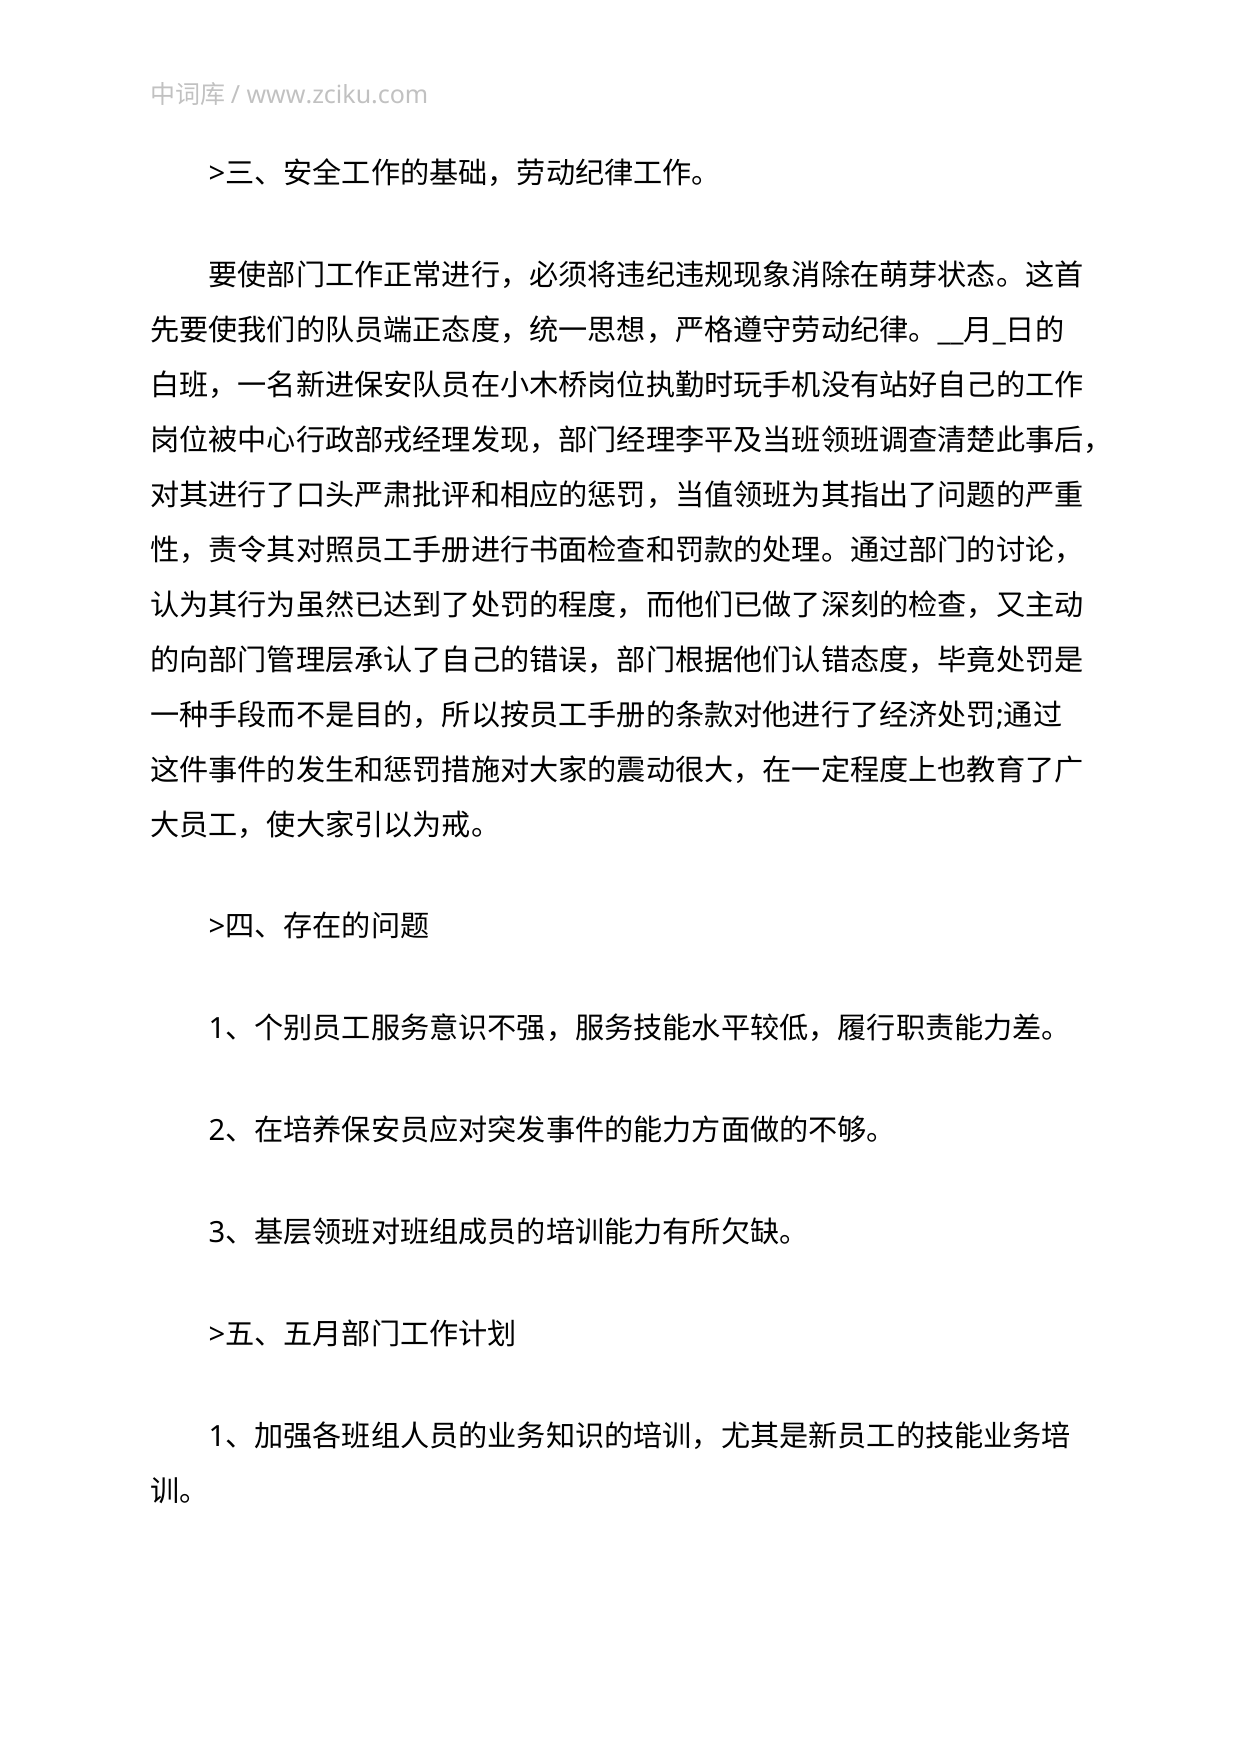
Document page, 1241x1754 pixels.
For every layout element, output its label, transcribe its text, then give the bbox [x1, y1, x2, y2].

text 1、个别员工服务意识不强，服务技能水平较低，履行职责能力差。 [150, 1005, 1090, 1047]
text 2、在培养保安员应对突发事件的能力方面做的不够。 [150, 1107, 1090, 1149]
text >五、五月部门工作计划 [150, 1311, 1090, 1353]
text 1、加强各班组人员的业务知识的培训，尤其是新员工的技能业务培训。 [150, 1413, 1090, 1510]
text >三、安全工作的基础，劳动纪律工作。 [150, 150, 1090, 192]
text 3、基层领班对班组成员的培训能力有所欠缺。 [150, 1209, 1090, 1251]
text 要使部门工作正常进行，必须将违纪违规现象消除在萌芽状态。这首先要使我们的队员端正态度，统一思想，严格遵守劳动纪律。__月_日的白班，一名新进保安队员在小木桥岗位执勤时玩手机没有站好自己的工作岗位被中心行政部戎经理发现，部门经理李平及当班领班调查清楚此事后，对其进行了口头严肃批评和相应的惩罚，当值领班为其指出了问题的严重性，责令其对照员工手册进行书面检查和罚款的处理。通过部门的讨论，认为其行为虽然已达到了处罚的程度，而他们已做了深刻的检查，又主动的向部门管理层承认了自己的错误，部门根据他们认错态度，毕竟处罚是一种手段而不是目的，所以按员工手册的条款对他进行了经济处罚;通过这件事件的发生和惩罚措施对大家的震动很大，在一定程度上也教育了广大员工，使大家引以为戒。 [150, 252, 1090, 843]
text >四、存在的问题 [150, 903, 1090, 945]
